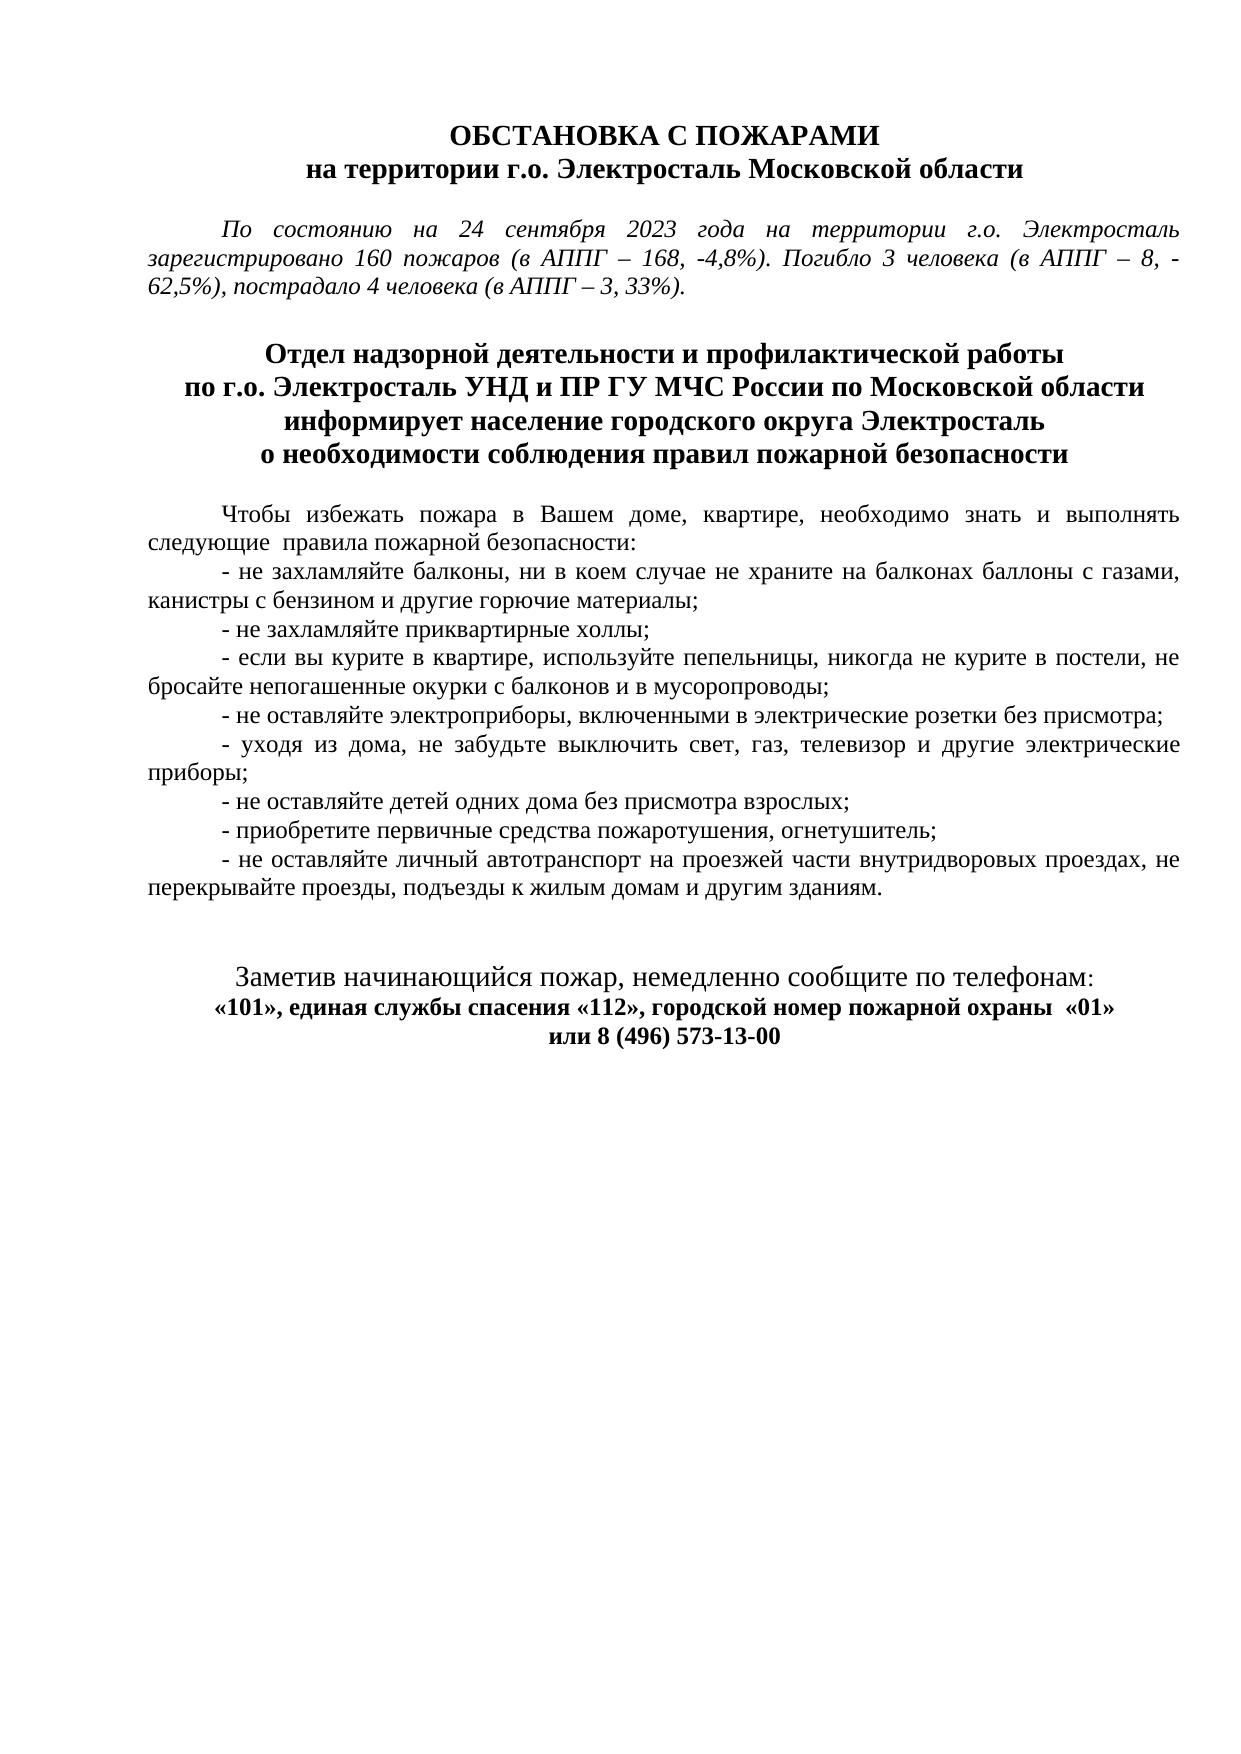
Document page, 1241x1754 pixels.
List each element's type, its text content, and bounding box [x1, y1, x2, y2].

text ОБСТАНОВКА С ПОЖАРАМИ [148, 118, 1181, 152]
text Заметив начинающийся пожар, немедленно сообщите по телефонам: [148, 959, 1181, 992]
text - уходя из дома, не забудьте выключить свет, газ, телевизор и другие электрические приборы; [148, 729, 1181, 786]
text - если вы курите в квартире, используйте пепельницы, никогда не курите в постели, не бросайте непогашенные окурки с балконов и в мусоропроводы; [148, 642, 1181, 700]
text «101», единая службы спасения «112», городской номер пожарной охраны «01» [148, 992, 1181, 1021]
text - не оставляйте личный автотранспорт на проезжей части внутридворовых проездах, не перекрывайте проезды, подъезды к жилым домам и другим зданиям. [148, 844, 1181, 901]
text о необходимости соблюдения правил пожарной безопасности [148, 436, 1181, 470]
text Чтобы избежать пожара в Вашем доме, квартире, необходимо знать и выполнять следующие правила пожарной безопасности: [148, 499, 1181, 556]
text Отдел надзорной деятельности и профилактической работы [148, 336, 1181, 369]
text - не захламляйте балконы, ни в коем случае не храните на балконах баллоны с газами, канистры с бензином и другие горючие материалы; [148, 556, 1181, 614]
text - не оставляйте детей одних дома без присмотра взрослых; [148, 786, 1181, 815]
text - приобретите первичные средства пожаротушения, огнетушитель; [148, 815, 1181, 844]
text - не захламляйте приквартирные холлы; [148, 614, 1181, 642]
text По состоянию на 24 сентября 2023 года на территории г.о. Электросталь зарегистрировано 160 пожаров (в АППГ – 168, -4,8%). Погибло 3 человека (в АППГ – 8, -62,5%), пострадало 4 человека (в АППГ – 3, 33%). [148, 214, 1181, 300]
text - не оставляйте электроприборы, включенными в электрические розетки без присмотра; [148, 700, 1181, 729]
text или 8 (496) 573-13-00 [148, 1021, 1181, 1050]
text по г.о. Электросталь УНД и ПР ГУ МЧС России по Московской области информирует население городского округа Электросталь [148, 369, 1181, 436]
text на территории г.о. Электросталь Московской области [148, 152, 1181, 185]
